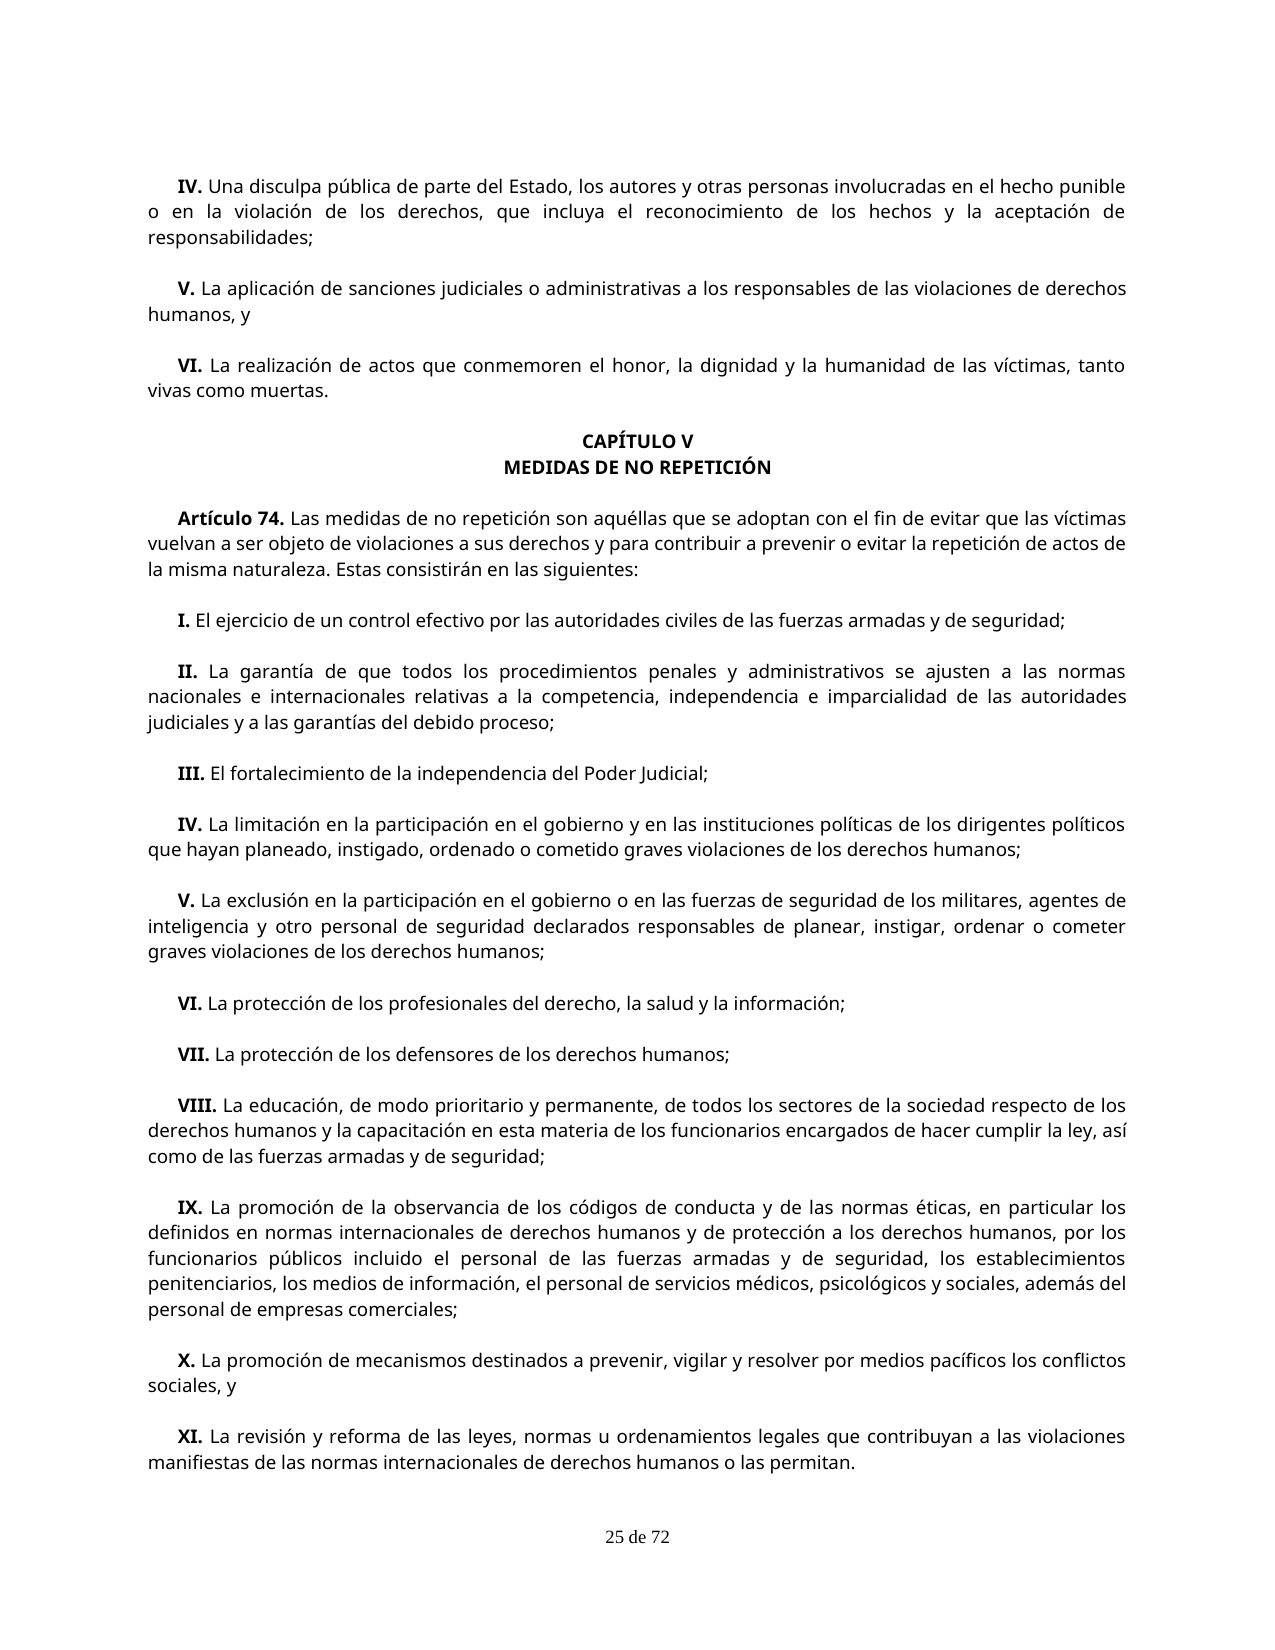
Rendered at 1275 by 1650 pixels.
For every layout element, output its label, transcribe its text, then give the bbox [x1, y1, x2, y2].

text CAPÍTULO V [148, 428, 1127, 454]
text VI. La realización de actos que conmemoren el honor, la dignidad y la humanidad de las víctimas, tanto vivas como muertas. [148, 352, 1127, 403]
text V. La exclusión en la participación en el gobierno o en las fuerzas de seguridad de los militares, agentes de inteligencia y otro personal de seguridad declarados responsables de planear, instigar, ordenar o cometer graves violaciones de los derechos humanos; [148, 888, 1127, 964]
text MEDIDAS DE NO REPETICIÓN [148, 454, 1127, 479]
text IX. La promoción de la observancia de los códigos de conducta y de las normas éticas, en particular los definidos en normas internacionales de derechos humanos y de protección a los derechos humanos, por los funcionarios públicos incluido el personal de las fuerzas armadas y de seguridad, los establecimientos penitenciarios, los medios de información, el personal de servicios médicos, psicológicos y sociales, además del personal de empresas comerciales; [148, 1194, 1127, 1322]
text II. La garantía de que todos los procedimientos penales y administrativos se ajusten a las normas nacionales e internacionales relativas a la competencia, independencia e imparcialidad de las autoridades judiciales y a las garantías del debido proceso; [148, 658, 1127, 735]
text I. El ejercicio de un control efectivo por las autoridades civiles de las fuerzas armadas y de seguridad; [148, 607, 1127, 633]
text VIII. La educación, de modo prioritario y permanente, de todos los sectores de la sociedad respecto de los derechos humanos y la capacitación en esta materia de los funcionarios encargados de hacer cumplir la ley, así como de las fuerzas armadas y de seguridad; [148, 1092, 1127, 1168]
text XI. La revisión y reforma de las leyes, normas u ordenamientos legales que contribuyan a las violaciones manifiestas de las normas internacionales de derechos humanos o las permitan. [148, 1424, 1127, 1475]
text Artículo 74. Las medidas de no repetición son aquéllas que se adoptan con el fin de evitar que las víctimas vuelvan a ser objeto de violaciones a sus derechos y para contribuir a prevenir o evitar la repetición de actos de la misma naturaleza. Estas consistirán en las siguientes: [148, 505, 1127, 582]
text IV. Una disculpa pública de parte del Estado, los autores y otras personas involucradas en el hecho punible o en la violación de los derechos, que incluya el reconocimiento de los hechos y la aceptación de responsabilidades; [148, 173, 1127, 250]
text VI. La protección de los profesionales del derecho, la salud y la información; [148, 990, 1127, 1015]
text IV. La limitación en la participación en el gobierno y en las instituciones políticas de los dirigentes políticos que hayan planeado, instigado, ordenado o cometido graves violaciones de los derechos humanos; [148, 811, 1127, 862]
text VII. La protección de los defensores de los derechos humanos; [148, 1041, 1127, 1066]
text X. La promoción de mecanismos destinados a prevenir, vigilar y resolver por medios pacíficos los conflictos sociales, y [148, 1347, 1127, 1398]
text III. El fortalecimiento de la independencia del Poder Judicial; [148, 760, 1127, 786]
text V. La aplicación de sanciones judiciales o administrativas a los responsables de las violaciones de derechos humanos, y [148, 275, 1127, 326]
